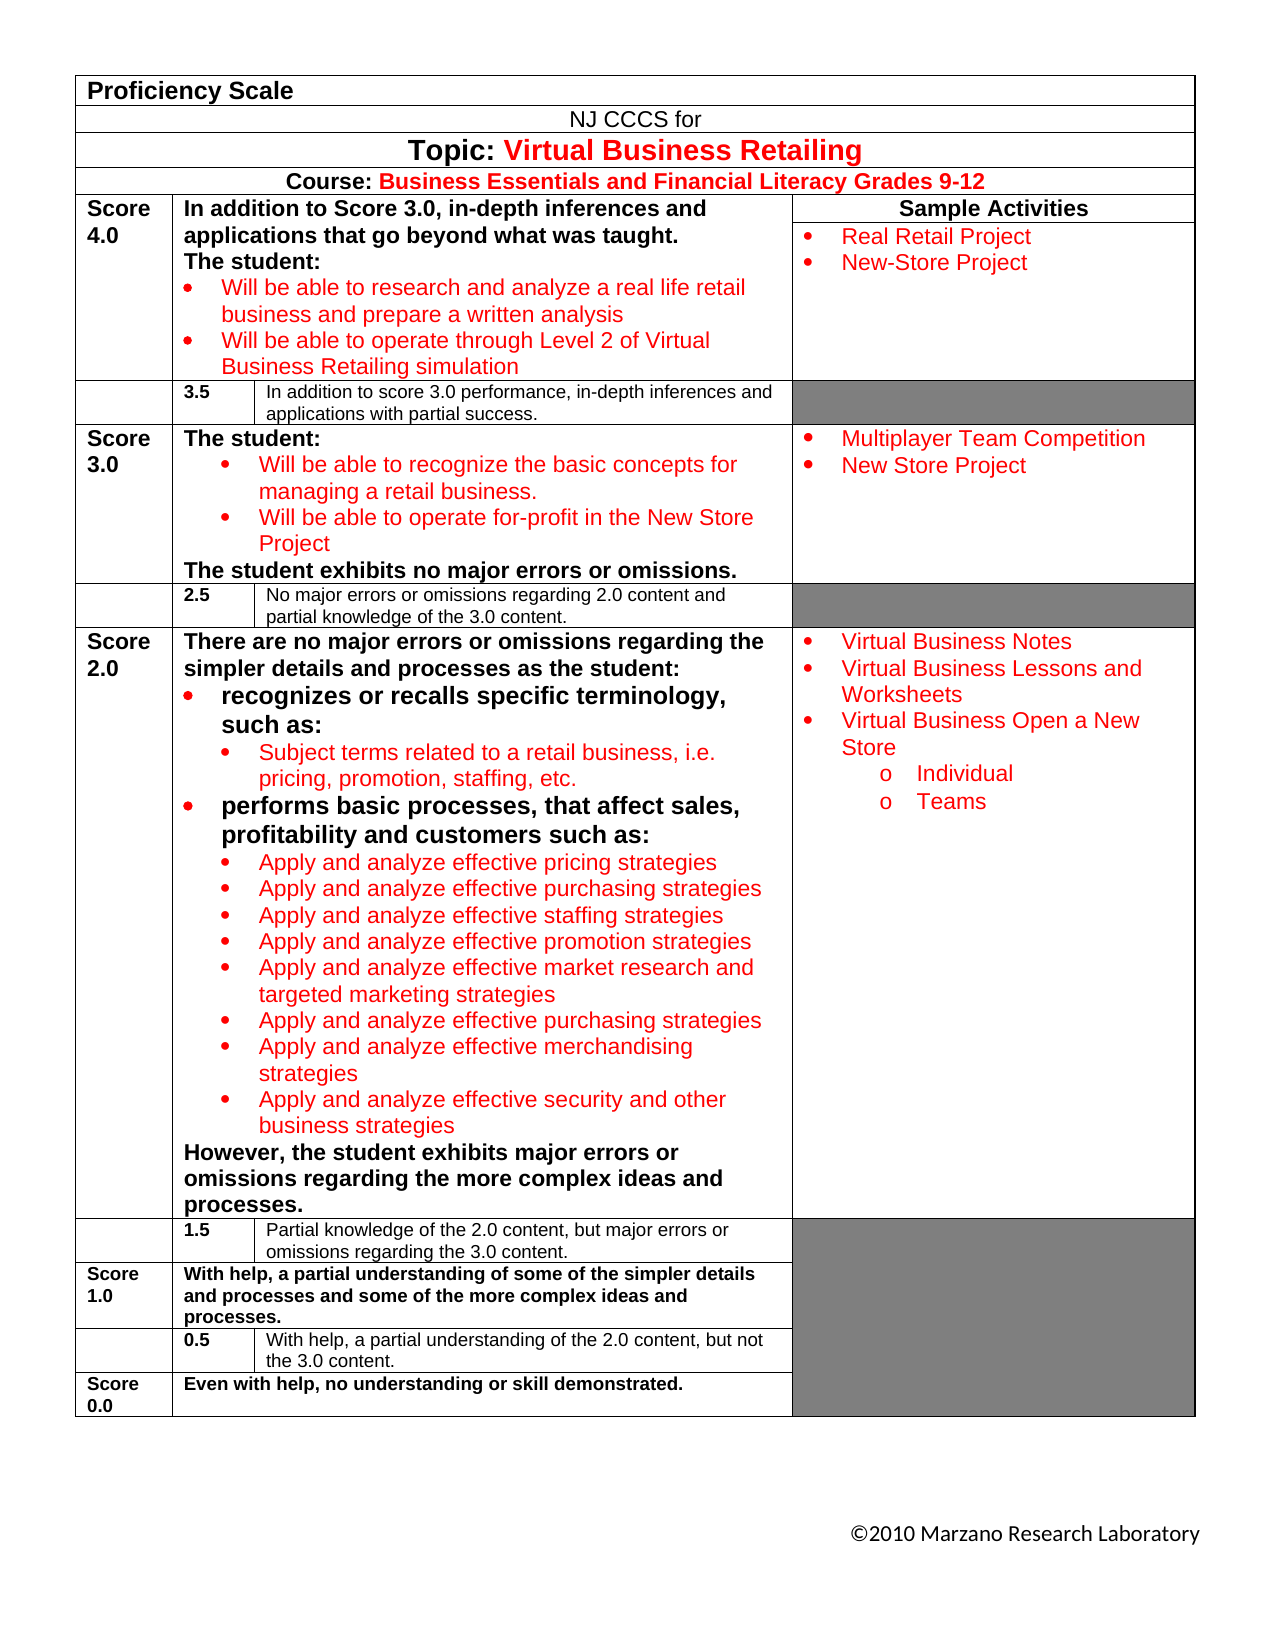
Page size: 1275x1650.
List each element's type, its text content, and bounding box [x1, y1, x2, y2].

table_cell Score 2.0 [76, 628, 172, 1218]
table_cell With help, a partial understanding of the 2.0 content, but not the 3.0 content. [255, 1329, 792, 1372]
table_cell There are no major errors or omissions regarding the simpler details and processes as the student: recognizes or recalls specific terminology, such as: Subject terms related to a retail business, i.e. pricing, promotion, staffing, etc. performs basic processes, that affect sales, profitability and customers such as: Apply and analyze effective pricing strategies Apply and analyze effective purchasing strategies Apply and analyze effective staffing strategies Apply and analyze effective promotion strategies Apply and analyze effective market research and targeted marketing strategies Apply and analyze effective purchasing strategies Apply and analyze effective merchandising strategies Apply and analyze effective security and other business strategies However, the student exhibits major errors or omissions regarding the more complex ideas and processes. [173, 628, 792, 1218]
table_cell Partial knowledge of the 2.0 content, but major errors or omissions regarding the 3.0 content. [255, 1219, 792, 1262]
table_cell Score 1.0 [76, 1263, 172, 1328]
table_cell Topic: Virtual Business Retailing [76, 133, 1194, 167]
table_cell Real Retail Project New-Store Project [793, 223, 1194, 380]
table_cell The student: Will be able to recognize the basic concepts for managing a retail business. Will be able to operate for-profit in the New Store Project The student exhibits no major errors or omissions. [173, 425, 792, 583]
table_cell [793, 584, 1194, 627]
table_cell 1.5 [173, 1219, 254, 1262]
table_cell Sample Activities [793, 195, 1194, 222]
table_cell Virtual Business Notes Virtual Business Lessons and Worksheets Virtual Business Open a New Store Individual Teams [793, 628, 1194, 1218]
table_cell [76, 584, 172, 627]
table_cell Even with help, no understanding or skill demonstrated. [173, 1373, 792, 1416]
table_cell In addition to Score 3.0, in-depth inferences and applications that go beyond what was taught. The student: Will be able to research and analyze a real life retail business and prepare a written analysis Will be able to operate through Level 2 of Virtual Business Retailing simulation [173, 195, 792, 380]
table_cell Score 0.0 [76, 1373, 172, 1416]
table_cell Multiplayer Team Competition New Store Project [793, 425, 1194, 583]
table_cell No major errors or omissions regarding 2.0 content and partial knowledge of the 3.0 content. [255, 584, 792, 627]
table_cell NJ CCCS for [76, 106, 1194, 132]
table_header Proficiency Scale [76, 76, 1194, 105]
table_cell [793, 381, 1194, 424]
table_cell [76, 1329, 172, 1372]
table_cell Score 4.0 [76, 195, 172, 380]
table_cell With help, a partial understanding of some of the simpler details and processes and some of the more complex ideas and processes. [173, 1263, 792, 1328]
table_cell 3.5 [173, 381, 254, 424]
table_cell [76, 1219, 172, 1262]
table_cell Course: Business Essentials and Financial Literacy Grades 9-12 [76, 168, 1194, 194]
table_cell 0.5 [173, 1329, 254, 1372]
table_cell 2.5 [173, 584, 254, 627]
table_cell [76, 381, 172, 424]
table_cell In addition to score 3.0 performance, in-depth inferences and applications with partial success. [255, 381, 792, 424]
table_cell Score 3.0 [76, 425, 172, 583]
table_cell [793, 1219, 1194, 1416]
